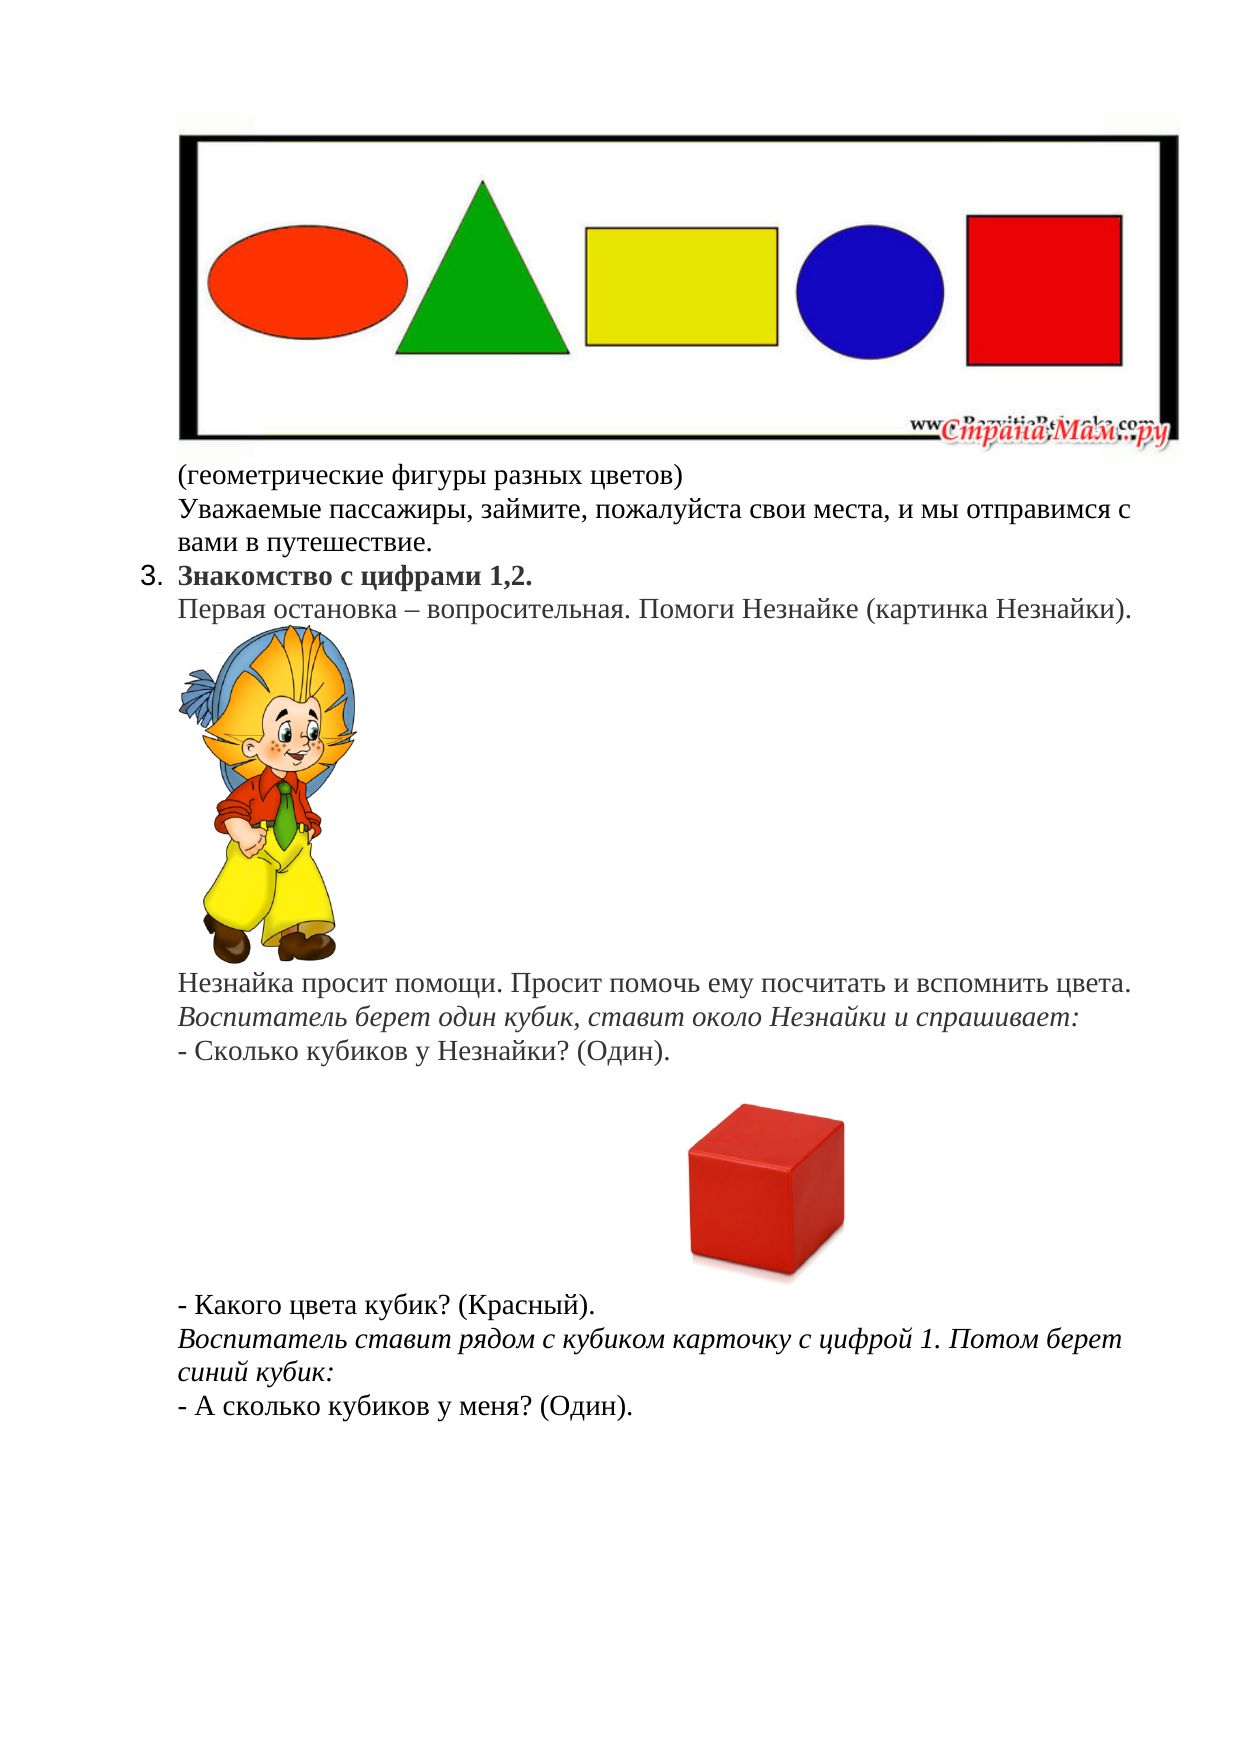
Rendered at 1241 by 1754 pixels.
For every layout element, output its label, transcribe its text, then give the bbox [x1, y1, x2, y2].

text Уважаемые пассажиры, займите, пожалуйста свои места, и мы отправимся с вами в путешествие. [177, 491, 1152, 558]
picture [177, 118, 1181, 458]
text - Сколько кубиков у Незнайки? (Один). [177, 1033, 1152, 1066]
picture [602, 1066, 935, 1315]
text Незнайка просит помощи. Просит помочь ему посчитать и вспомнить цвета. [177, 966, 1152, 999]
text - А сколько кубиков у меня? (Один). [177, 1388, 1152, 1422]
picture [177, 625, 357, 966]
text Воспитатель ставит рядом с кубиком карточку с цифрой 1. Потом берет синий кубик: [177, 1321, 1152, 1388]
text Воспитатель берет один кубик, ставит около Незнайки и спрашивает: [177, 999, 1152, 1033]
text (геометрические фигуры разных цветов) [177, 458, 1152, 491]
text Первая остановка – вопросительная. Помоги Незнайке (картинка Незнайки). [177, 591, 1152, 625]
list Знакомство с цифрами 1,2. [140, 558, 1152, 591]
